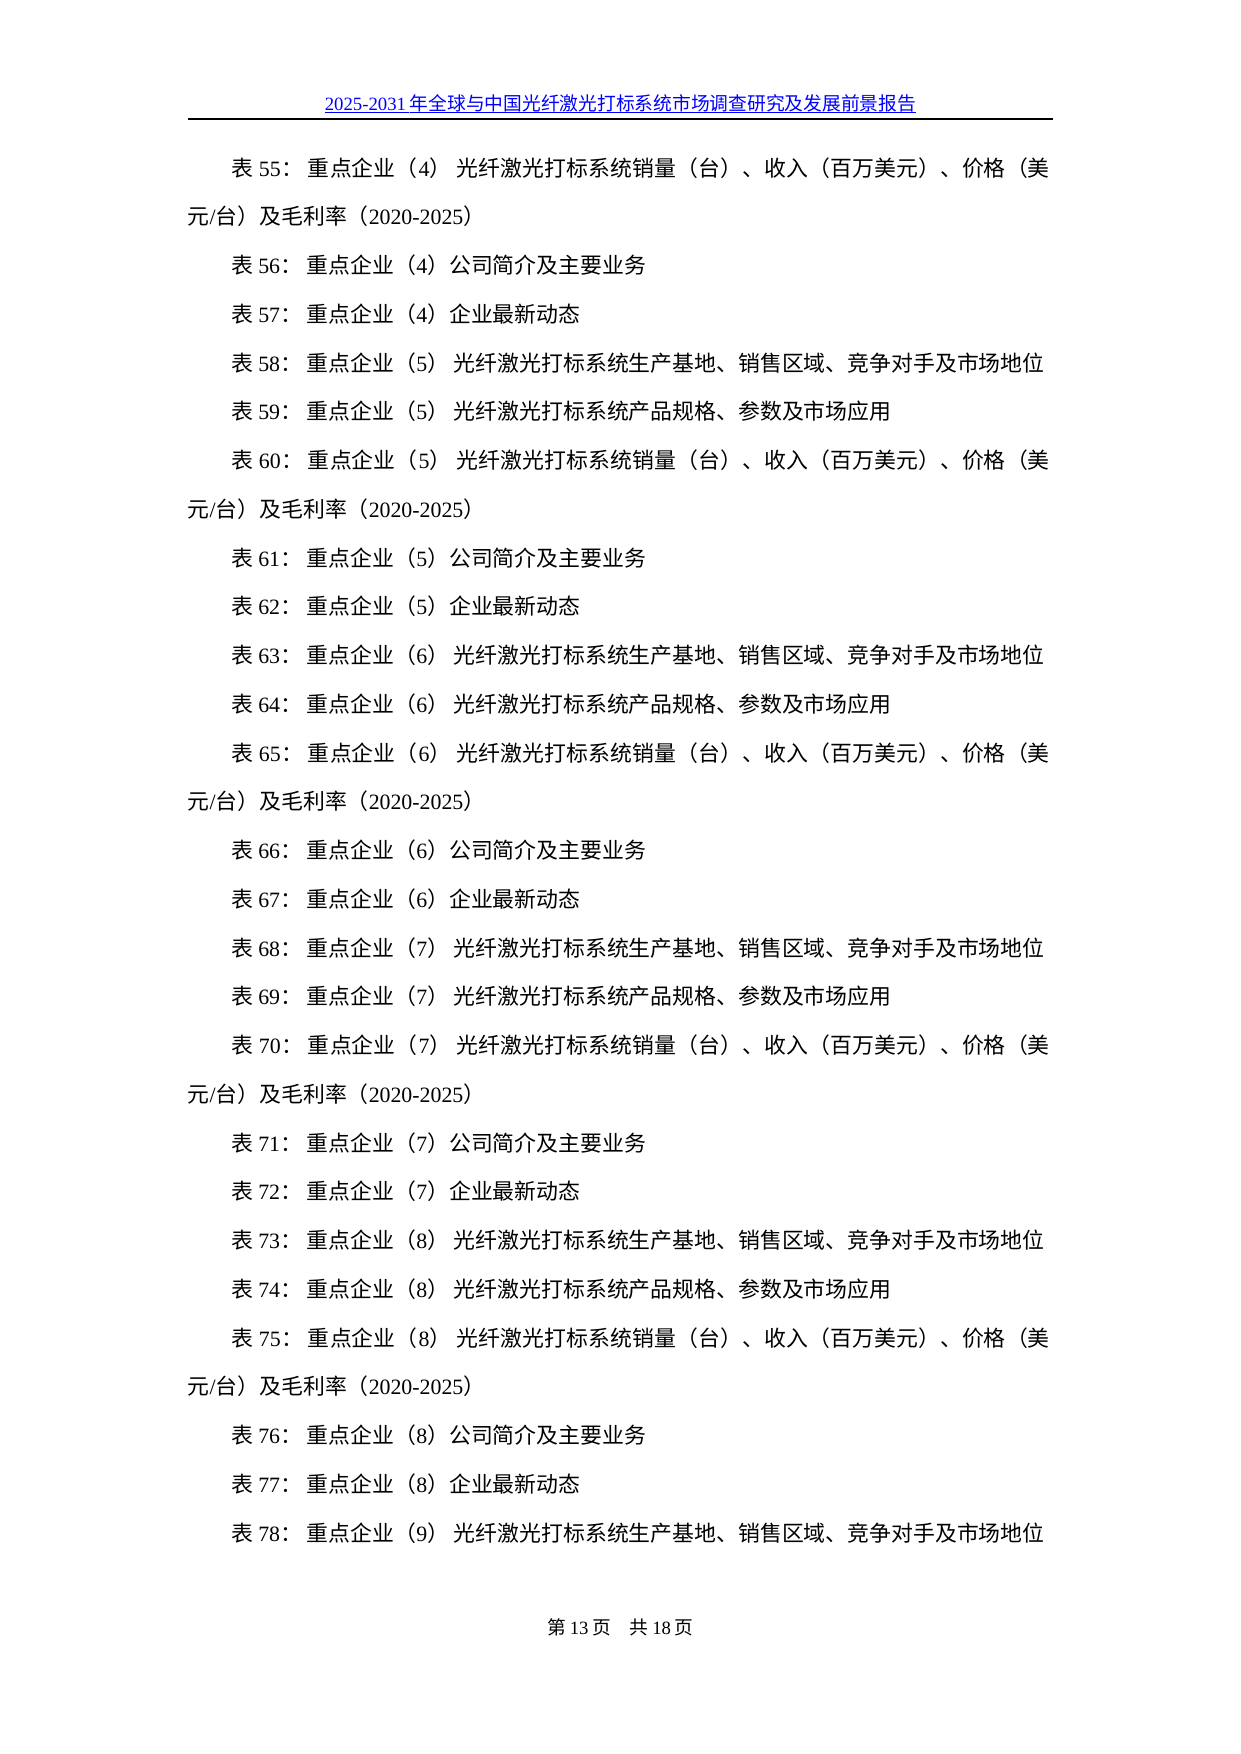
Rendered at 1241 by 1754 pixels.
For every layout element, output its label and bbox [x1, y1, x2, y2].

text [187, 150, 1053, 1548]
